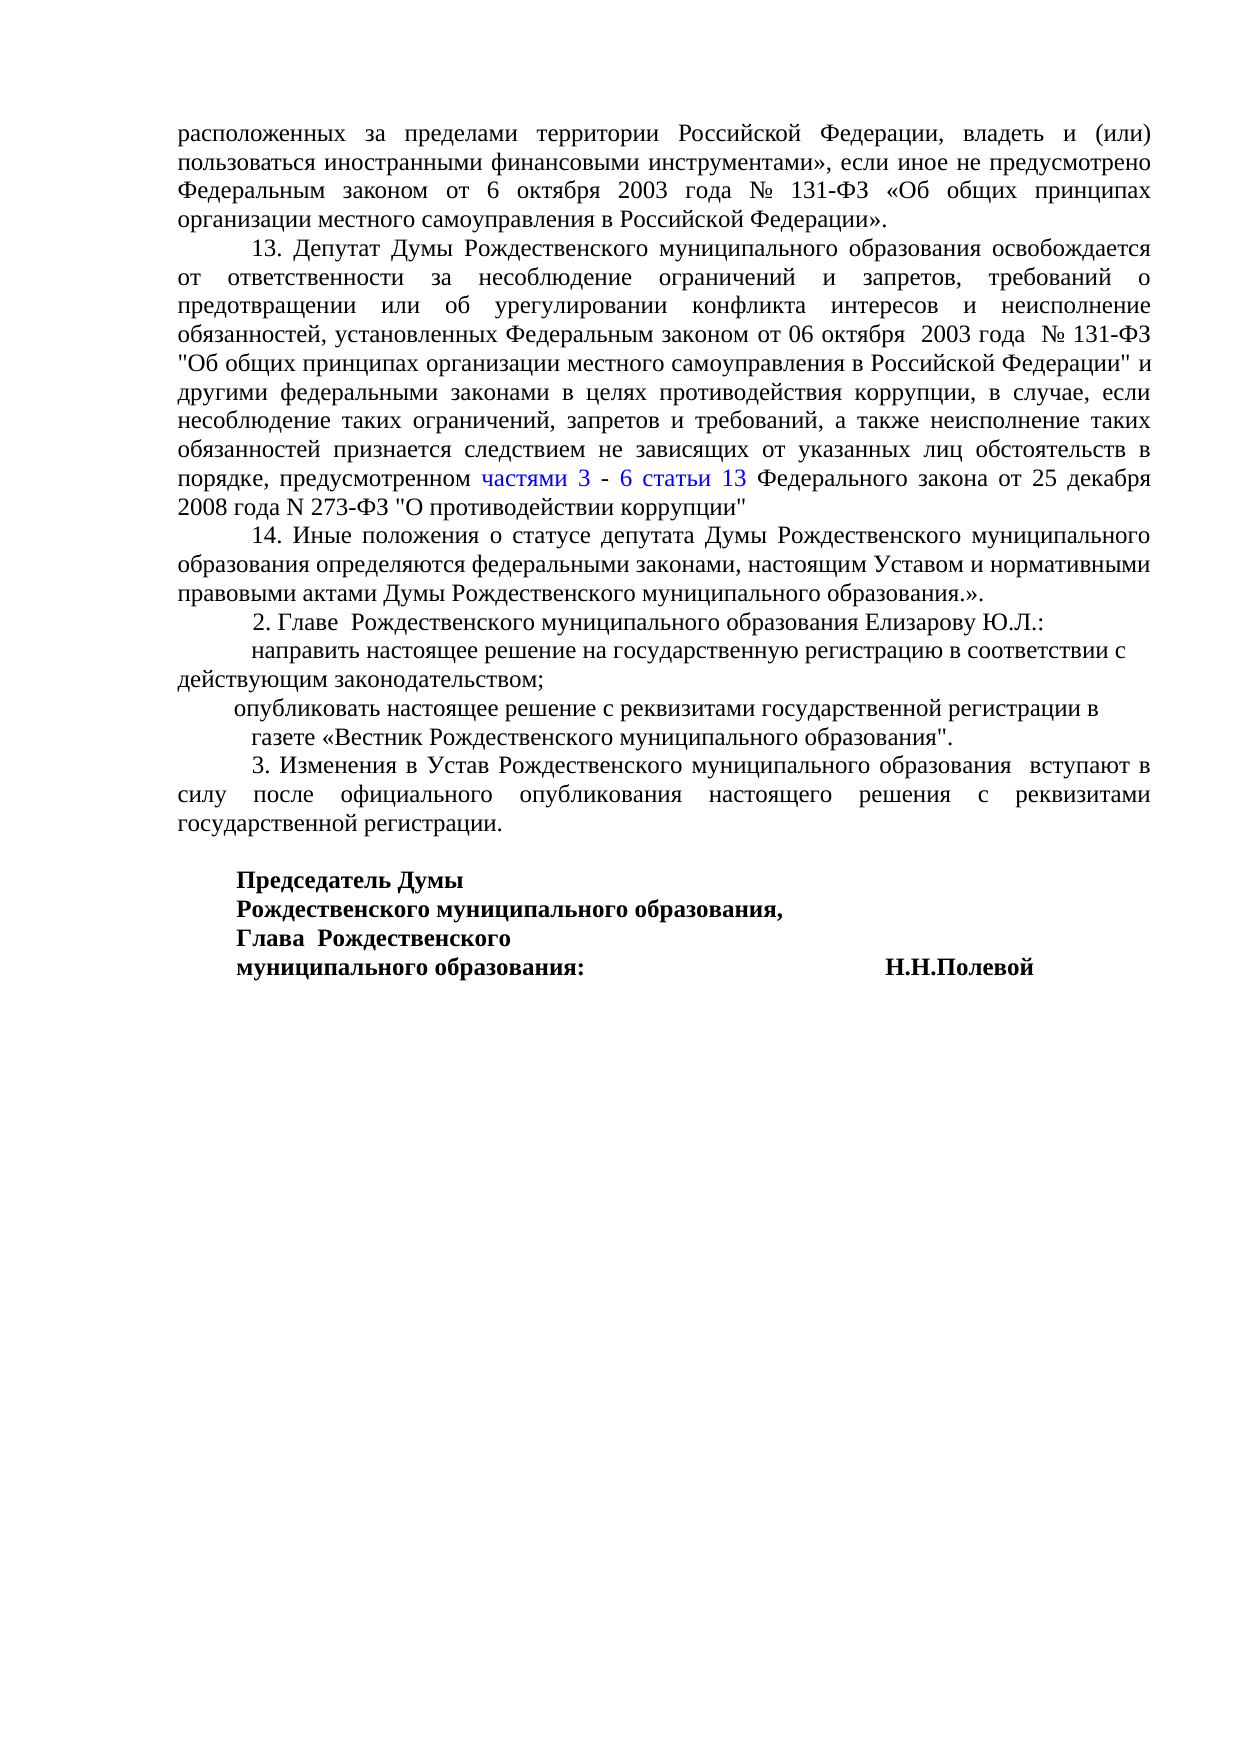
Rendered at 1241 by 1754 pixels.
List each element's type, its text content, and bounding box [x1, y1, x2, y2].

text 2. Главе Рождественского муниципального образования Елизарову Ю.Л.: [177, 607, 1152, 636]
text Рождественского муниципального образования, [177, 894, 1152, 923]
text 13. Депутат Думы Рождественского муниципального образования освобождается от ответственности за несоблюдение ограничений и запретов, требований о предотвращении или об урегулировании конфликта интересов и неисполнение обязанностей, установленных Федеральным законом от 06 октября 2003 года № 131-ФЗ "Об общих принципах организации местного самоуправления в Российской Федерации" и другими федеральными законами в целях противодействия коррупции, в случае, если несоблюдение таких ограничений, запретов и требований, а также неисполнение таких обязанностей признается следствием не зависящих от указанных лиц обстоятельств в порядке, предусмотренном частями 3 - 6 статьи 13 Федерального закона от 25 декабря 2008 года N 273-ФЗ "О противодействии коррупции" [177, 233, 1152, 521]
text муниципального образования: Н.Н.Полевой [177, 952, 1152, 981]
text опубликовать настоящее решение с реквизитами государственной регистрации в газете «Вестник Рождественского муниципального образования". [177, 693, 1152, 751]
text Глава Рождественского [177, 923, 1152, 952]
text направить настоящее решение на государственную регистрацию в соответствии с действующим законодательством; [177, 636, 1152, 693]
text Председатель Думы [177, 866, 1152, 894]
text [177, 118, 1152, 233]
text 14. Иные положения о статусе депутата Думы Рождественского муниципального образования определяются федеральными законами, настоящим Уставом и нормативными правовыми актами Думы Рождественского муниципального образования.». [177, 521, 1152, 607]
text 3. Изменения в Устав Рождественского муниципального образования вступают в силу после официального опубликования настоящего решения с реквизитами государственной регистрации. [177, 751, 1152, 837]
